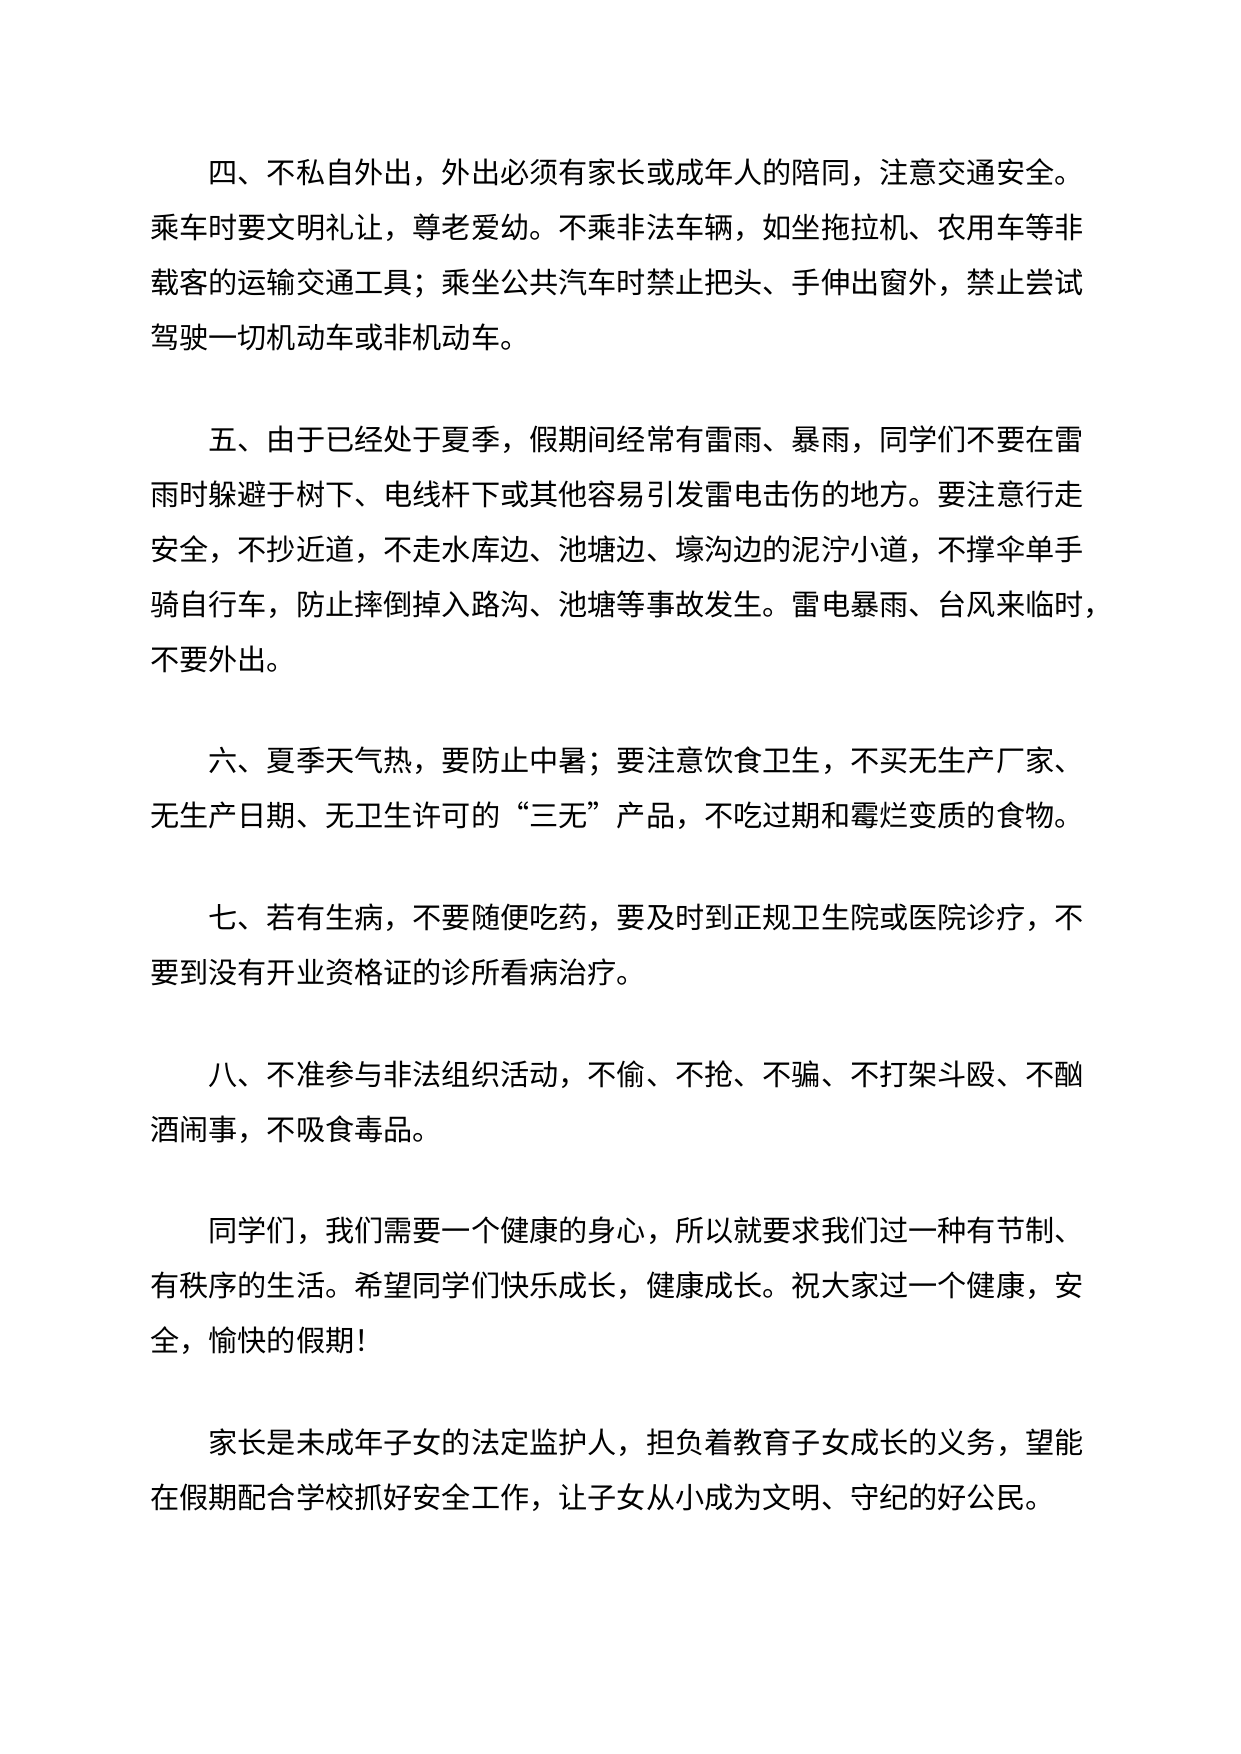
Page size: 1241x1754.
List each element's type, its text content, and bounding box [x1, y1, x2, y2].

text 五、由于已经处于夏季，假期间经常有雷雨、暴雨，同学们不要在雷雨时躲避于树下、电线杆下或其他容易引发雷电击伤的地方。要注意行走安全，不抄近道，不走水库边、池塘边、壕沟边的泥泞小道，不撑伞单手骑自行车，防止摔倒掉入路沟、池塘等事故发生。雷电暴雨、台风来临时，不要外出。 [150, 416, 1090, 678]
text 四、不私自外出，外出必须有家长或成年人的陪同，注意交通安全。乘车时要文明礼让，尊老爱幼。不乘非法车辆，如坐拖拉机、农用车等非载客的运输交通工具；乘坐公共汽车时禁止把头、手伸出窗外，禁止尝试驾驶一切机动车或非机动车。 [150, 150, 1090, 357]
text 八、不准参与非法组织活动，不偷、不抢、不骗、不打架斗殴、不酗酒闹事，不吸食毒品。 [150, 1051, 1090, 1148]
text 家长是未成年子女的法定监护人，担负着教育子女成长的义务，望能在假期配合学校抓好安全工作，让子女从小成为文明、守纪的好公民。 [150, 1419, 1090, 1517]
text 七、若有生病，不要随便吃药，要及时到正规卫生院或医院诊疗，不要到没有开业资格证的诊所看病治疗。 [150, 894, 1090, 992]
text 同学们，我们需要一个健康的身心，所以就要求我们过一种有节制、有秩序的生活。希望同学们快乐成长，健康成长。祝大家过一个健康，安全，愉快的假期！ [150, 1208, 1090, 1360]
text 六、夏季天气热，要防止中暑；要注意饮食卫生，不买无生产厂家、无生产日期、无卫生许可的“三无”产品，不吃过期和霉烂变质的食物。 [150, 738, 1090, 835]
